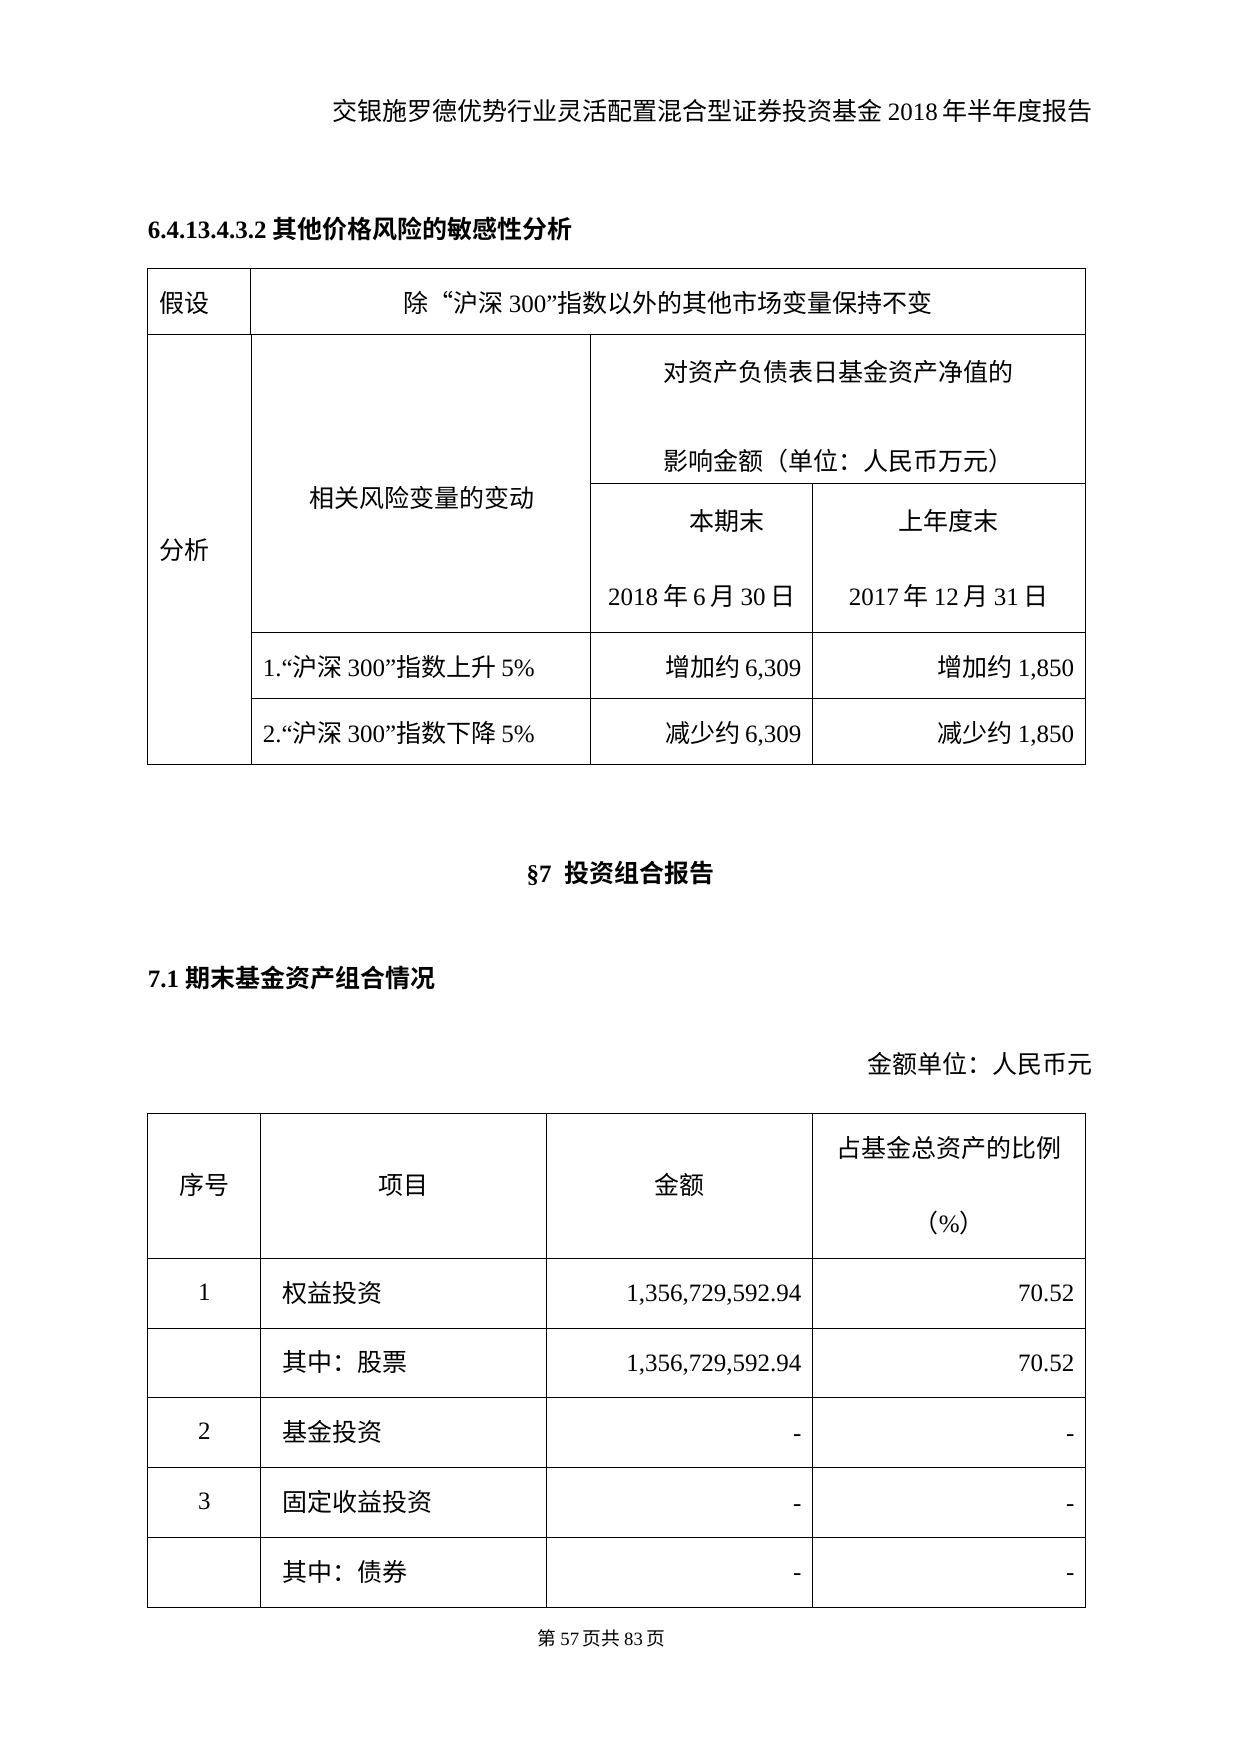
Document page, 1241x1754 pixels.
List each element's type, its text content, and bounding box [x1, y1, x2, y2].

table_header 占基金总资产的比例（%） [813, 1114, 1085, 1258]
table_cell - [813, 1468, 1085, 1537]
table_cell 权益投资 [261, 1259, 546, 1327]
table_cell 增加约1,850 [813, 633, 1085, 698]
table_header 除“沪深300”指数以外的其他市场变量保持不变 [251, 269, 1085, 334]
table_cell 其中：股票 [261, 1329, 546, 1397]
table_cell - [547, 1538, 812, 1607]
subtitle §7 投资组合报告 [148, 839, 1092, 904]
table_cell - [813, 1538, 1085, 1607]
table_cell - [547, 1468, 812, 1537]
table_cell 基金投资 [261, 1398, 546, 1467]
table_cell 减少约6,309 [591, 699, 812, 764]
table_cell 2 [148, 1398, 260, 1467]
table_header 序号 [148, 1114, 260, 1258]
table_header 假设 [148, 269, 250, 334]
table_cell 相关风险变量的变动 [252, 335, 590, 632]
subtitle 7.1 期末基金资产组合情况 [148, 944, 1092, 1009]
table_cell 70.52 [813, 1259, 1085, 1327]
table_cell 其中：债券 [261, 1538, 546, 1607]
table_cell 1,356,729,592.94 [547, 1259, 812, 1327]
table_cell 对资产负债表日基金资产净值的 影响金额（单位：人民币万元） [591, 335, 1085, 483]
table_cell 1,356,729,592.94 [547, 1329, 812, 1397]
table_cell 70.52 [813, 1329, 1085, 1397]
table_cell 减少约1,850 [813, 699, 1085, 764]
table_cell - [813, 1398, 1085, 1467]
table_cell 3 [148, 1468, 260, 1537]
table_cell [148, 1329, 260, 1397]
table_cell - [547, 1398, 812, 1467]
table_cell 分析 [148, 335, 251, 764]
table_cell 1 [148, 1259, 260, 1327]
table_cell [148, 1538, 260, 1607]
table_header 项目 [261, 1114, 546, 1258]
table_cell 上年度末 2017年12月31日 [813, 484, 1085, 632]
table_cell 增加约6,309 [591, 633, 812, 698]
text 金额单位：人民币元 [149, 1030, 1092, 1095]
text 6.4.13.4.3.2 其他价格风险的敏感性分析 [148, 196, 1092, 261]
table_cell 2.“沪深300”指数下降5% [252, 699, 590, 764]
table_cell 1.“沪深300”指数上升5% [252, 633, 590, 698]
table_header 金额 [547, 1114, 812, 1258]
table_cell 本期末 2018年6月30日 [591, 484, 812, 632]
table_cell 固定收益投资 [261, 1468, 546, 1537]
